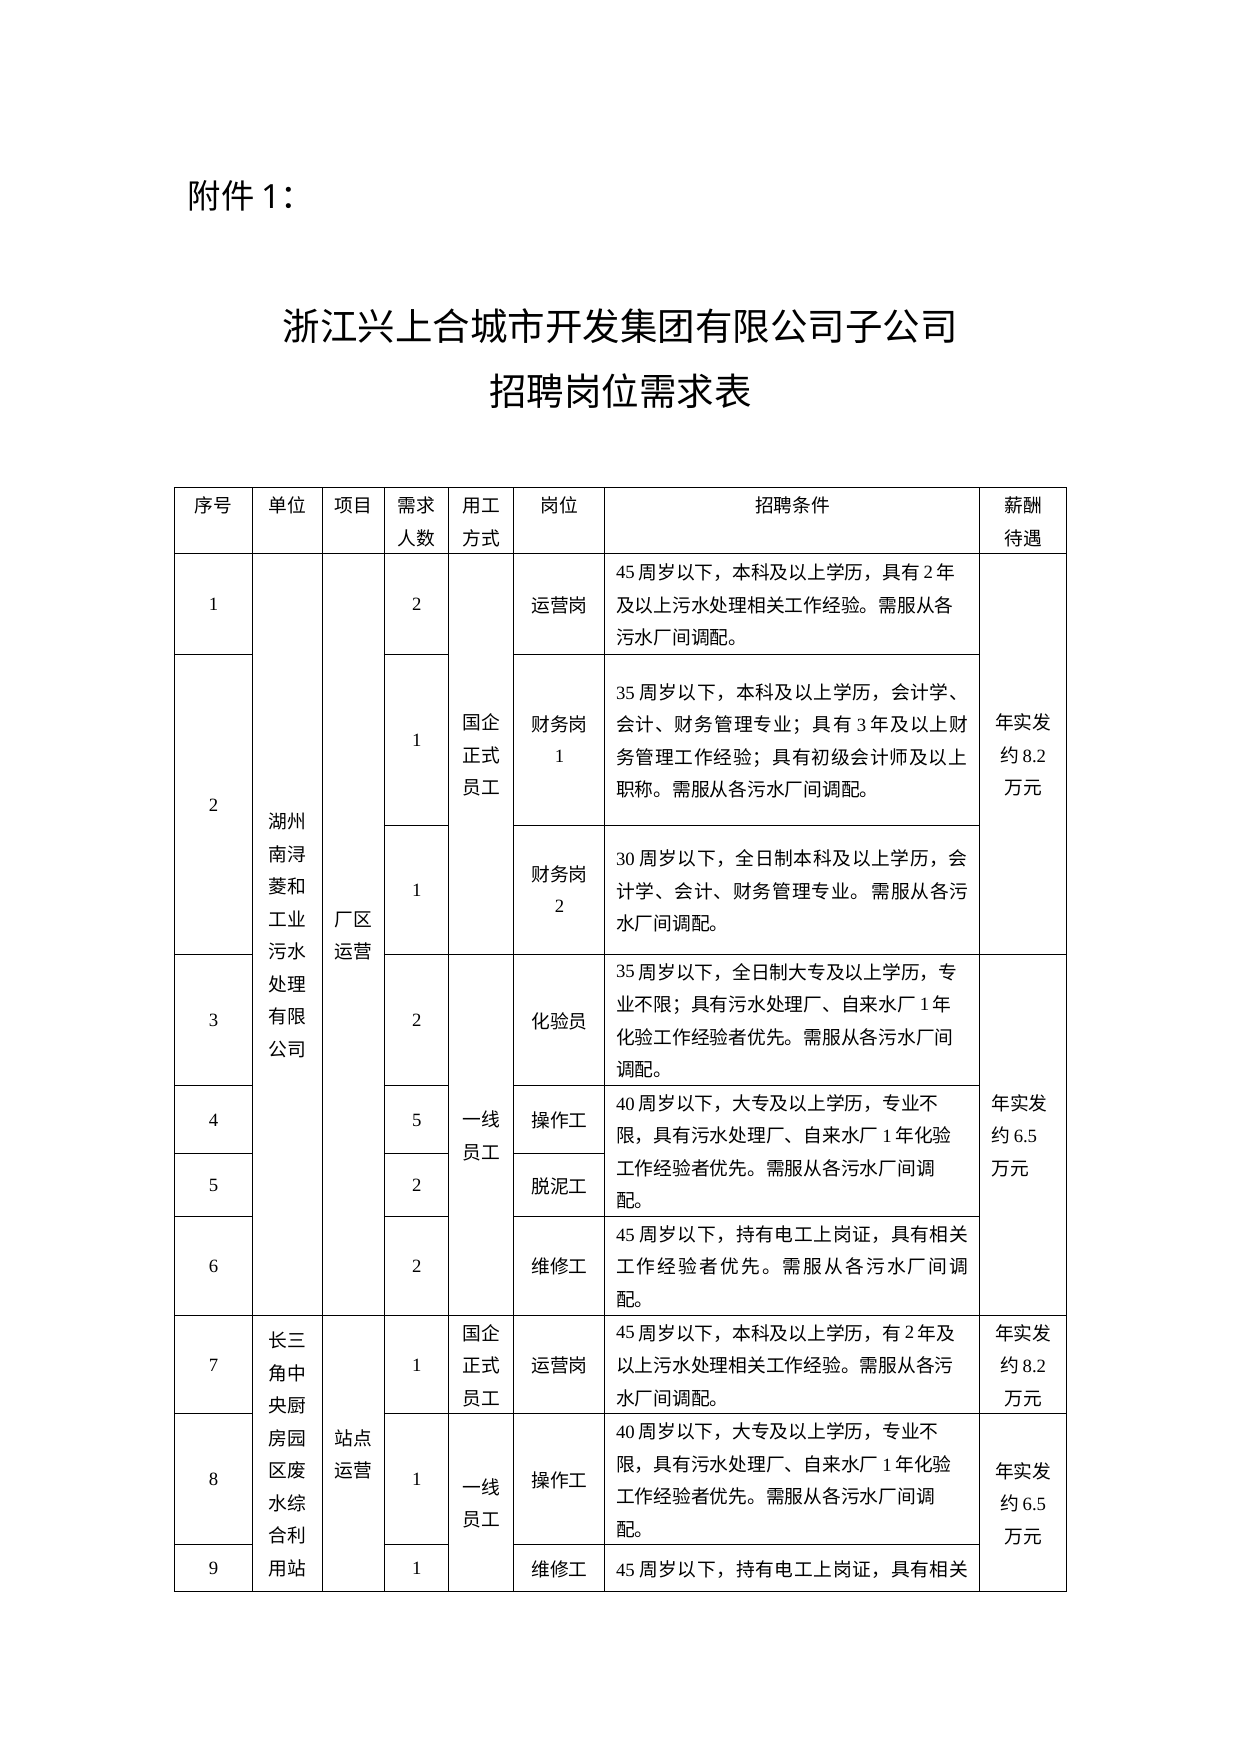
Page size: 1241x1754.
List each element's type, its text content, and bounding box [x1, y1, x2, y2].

table_cell 1 [175, 554, 252, 654]
table_cell 运营岗 [514, 1316, 604, 1413]
table_cell 2 [385, 955, 448, 1085]
table_cell 脱泥工 [514, 1154, 604, 1216]
table_cell 财务岗1 [514, 655, 604, 825]
table_cell 维修工 [514, 1217, 604, 1314]
text 浙江兴上合城市开发集团有限公司子公司 [187, 292, 1053, 357]
table_cell 长三角中央厨房园区废水综合利用站 [253, 1316, 322, 1591]
table_header 需求人数 [385, 488, 448, 553]
table_cell 站点运营 [323, 1316, 384, 1591]
table_cell 化验员 [514, 955, 604, 1085]
table_cell 年实发约6.5万元 [980, 955, 1066, 1314]
table_header 单位 [253, 488, 322, 553]
table_cell 国企正式员工 [449, 554, 513, 954]
table_cell 5 [385, 1086, 448, 1153]
table_cell 35周岁以下，本科及以上学历，会计学、会计、财务管理专业；具有3年及以上财务管理工作经验；具有初级会计师及以上职称。需服从各污水厂间调配。 [605, 655, 979, 825]
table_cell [605, 1545, 979, 1591]
table_cell 1 [385, 1545, 448, 1591]
table_cell 湖州南浔菱和工业污水处理有限公司 [253, 554, 322, 1314]
table_cell 1 [385, 826, 448, 954]
table_cell 一线员工 [449, 1414, 513, 1591]
table_cell 2 [385, 1154, 448, 1216]
text 附件1： [187, 162, 1053, 227]
table_cell 2 [385, 554, 448, 654]
table_cell 操作工 [514, 1086, 604, 1153]
table_cell 7 [175, 1316, 252, 1413]
table_cell 35周岁以下，全日制大专及以上学历，专业不限；具有污水处理厂、自来水厂1年化验工作经验者优先。需服从各污水厂间调配。 [605, 955, 979, 1085]
text 招聘岗位需求表 [187, 357, 1053, 422]
table_cell 40周岁以下，大专及以上学历，专业不限，具有污水处理厂、自来水厂1年化验工作经验者优先。需服从各污水厂间调配。 [605, 1086, 979, 1216]
table_cell 2 [385, 1217, 448, 1314]
table_cell 财务岗2 [514, 826, 604, 954]
table_cell 操作工 [514, 1414, 604, 1544]
table_cell 年实发约6.5万元 [980, 1414, 1066, 1591]
table_cell 年实发约8.2万元 [980, 554, 1066, 954]
table_cell 1 [385, 1414, 448, 1544]
table_header 用工 方式 [449, 488, 513, 553]
table_cell 8 [175, 1414, 252, 1544]
table_cell 40周岁以下，大专及以上学历，专业不限，具有污水处理厂、自来水厂1年化验工作经验者优先。需服从各污水厂间调配。 [605, 1414, 979, 1544]
table_cell 维修工 [514, 1545, 604, 1591]
table_cell 厂区 运营 [323, 554, 384, 1314]
table_cell 5 [175, 1154, 252, 1216]
table_cell 3 [175, 955, 252, 1085]
table_cell 4 [175, 1086, 252, 1153]
table_cell 30周岁以下，全日制本科及以上学历，会计学、会计、财务管理专业。需服从各污水厂间调配。 [605, 826, 979, 954]
table_cell 45周岁以下，持有电工上岗证，具有相关工作经验者优先。需服从各污水厂间调配。 [605, 1217, 979, 1314]
table_cell 年实发约8.2万元 [980, 1316, 1066, 1413]
table_cell 45周岁以下，本科及以上学历，有2年及以上污水处理相关工作经验。需服从各污水厂间调配。 [605, 1316, 979, 1413]
table_header 序号 [175, 488, 252, 553]
table_cell 6 [175, 1217, 252, 1314]
table_header 岗位 [514, 488, 604, 553]
table_header 项目 [323, 488, 384, 553]
table_cell 1 [385, 1316, 448, 1413]
table_header 招聘条件 [605, 488, 979, 553]
table_cell 国企正式员工 [449, 1316, 513, 1413]
table_header 薪酬 待遇 [980, 488, 1066, 553]
table_cell 9 [175, 1545, 252, 1591]
table_cell 2 [175, 655, 252, 954]
table_cell 1 [385, 655, 448, 825]
table_cell 45周岁以下，本科及以上学历，具有2年及以上污水处理相关工作经验。需服从各污水厂间调配。 [605, 554, 979, 654]
table_cell 运营岗 [514, 554, 604, 654]
table_cell 一线 员工 [449, 955, 513, 1314]
